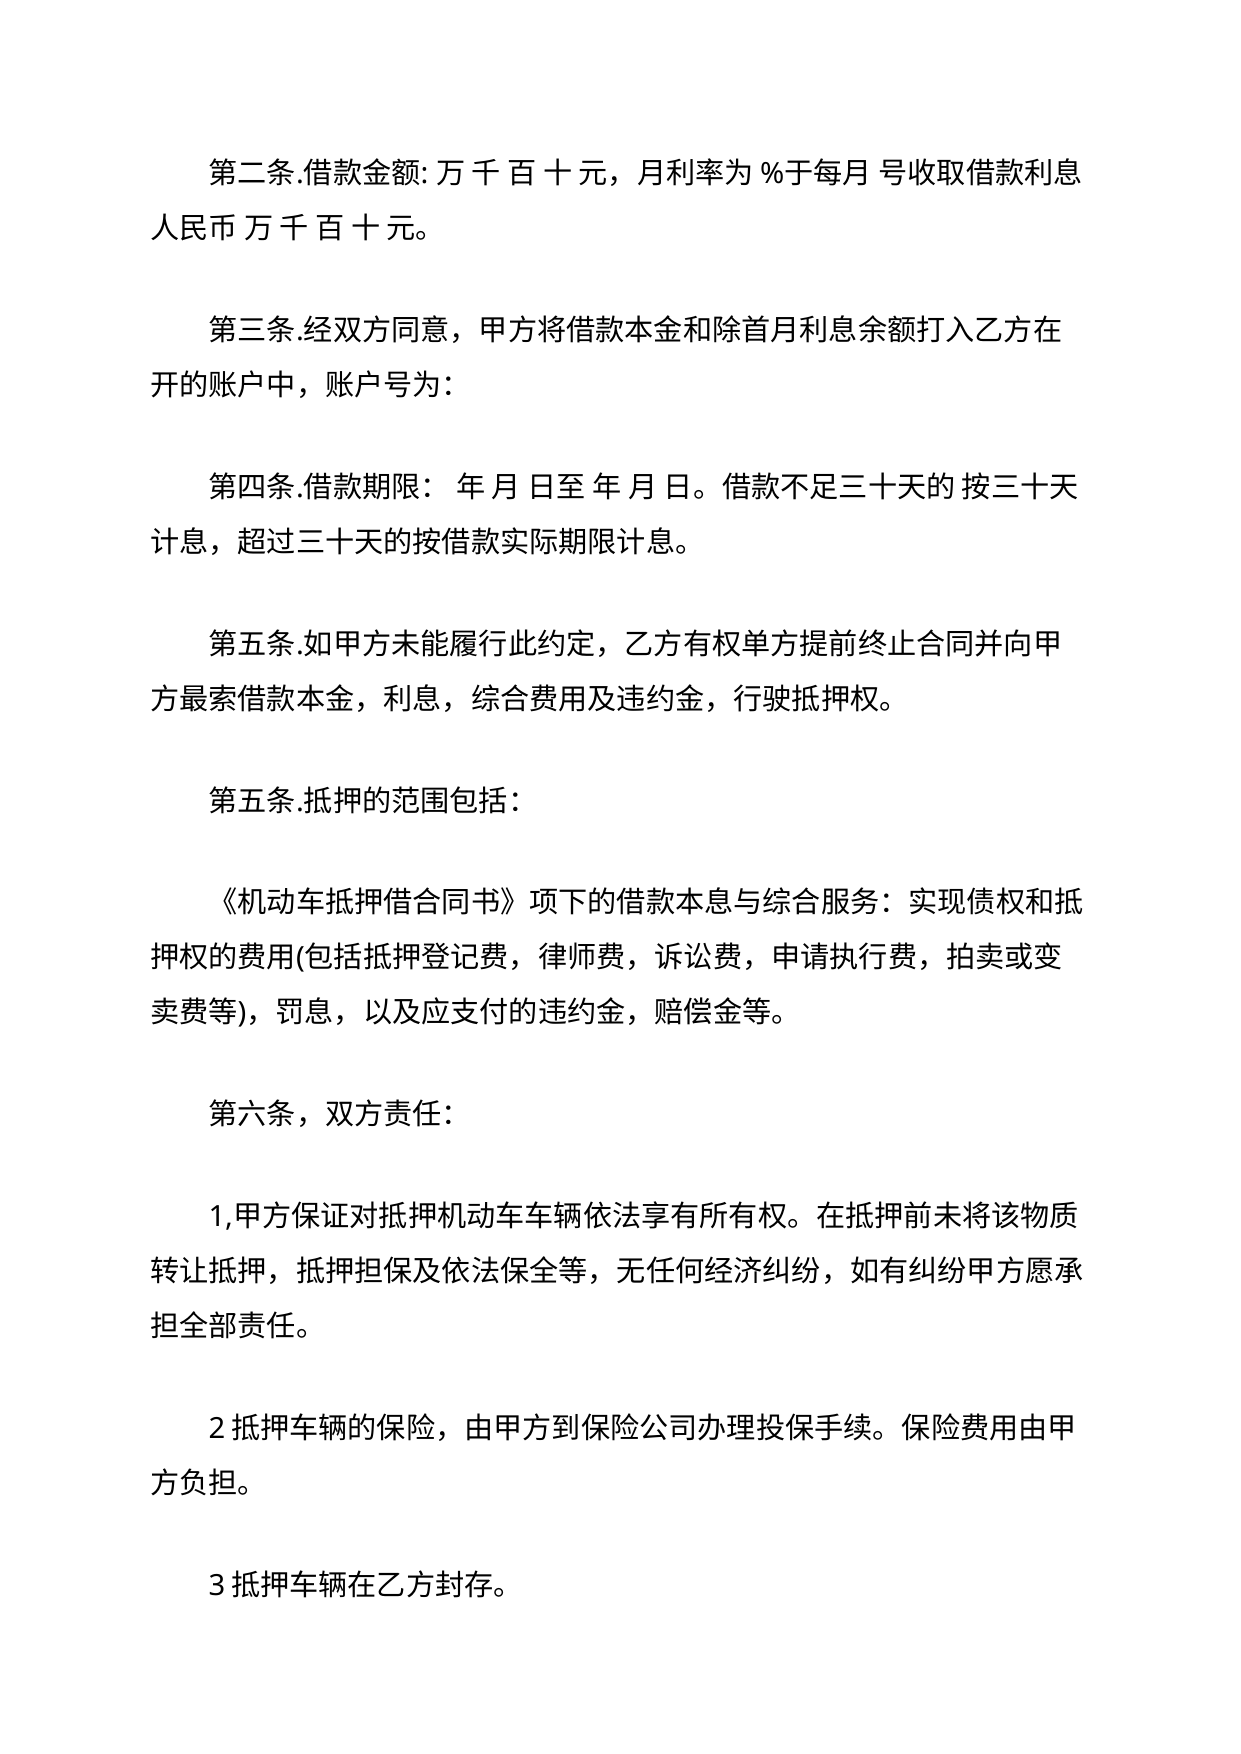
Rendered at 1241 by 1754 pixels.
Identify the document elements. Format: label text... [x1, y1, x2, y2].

text 第五条.抵押的范围包括： [150, 777, 1090, 819]
text 《机动车抵押借合同书》项下的借款本息与综合服务：实现债权和抵押权的费用(包括抵押登记费，律师费，诉讼费，申请执行费，拍卖或变卖费等)，罚息，以及应支付的违约金，赔偿金等。 [150, 879, 1090, 1031]
text 第五条.如甲方未能履行此约定，乙方有权单方提前终止合同并向甲方最索借款本金，利息，综合费用及违约金，行驶抵押权。 [150, 620, 1090, 718]
text 第六条，双方责任： [150, 1091, 1090, 1133]
text 3抵押车辆在乙方封存。 [150, 1561, 1090, 1603]
text 第二条.借款金额: 万 千 百 十 元，月利率为 %于每月 号收取借款利息人民币 万 千 百 十 元。 [150, 150, 1090, 247]
text 第三条.经双方同意，甲方将借款本金和除首月利息余额打入乙方在 开的账户中，账户号为： [150, 307, 1090, 404]
text 2抵押车辆的保险，由甲方到保险公司办理投保手续。保险费用由甲方负担。 [150, 1404, 1090, 1502]
text 第四条.借款期限： 年 月 日至 年 月 日。借款不足三十天的 按三十天计息，超过三十天的按借款实际期限计息。 [150, 463, 1090, 561]
text 1,甲方保证对抵押机动车车辆依法享有所有权。在抵押前未将该物质转让抵押，抵押担保及依法保全等，无任何经济纠纷，如有纠纷甲方愿承担全部责任。 [150, 1193, 1090, 1345]
